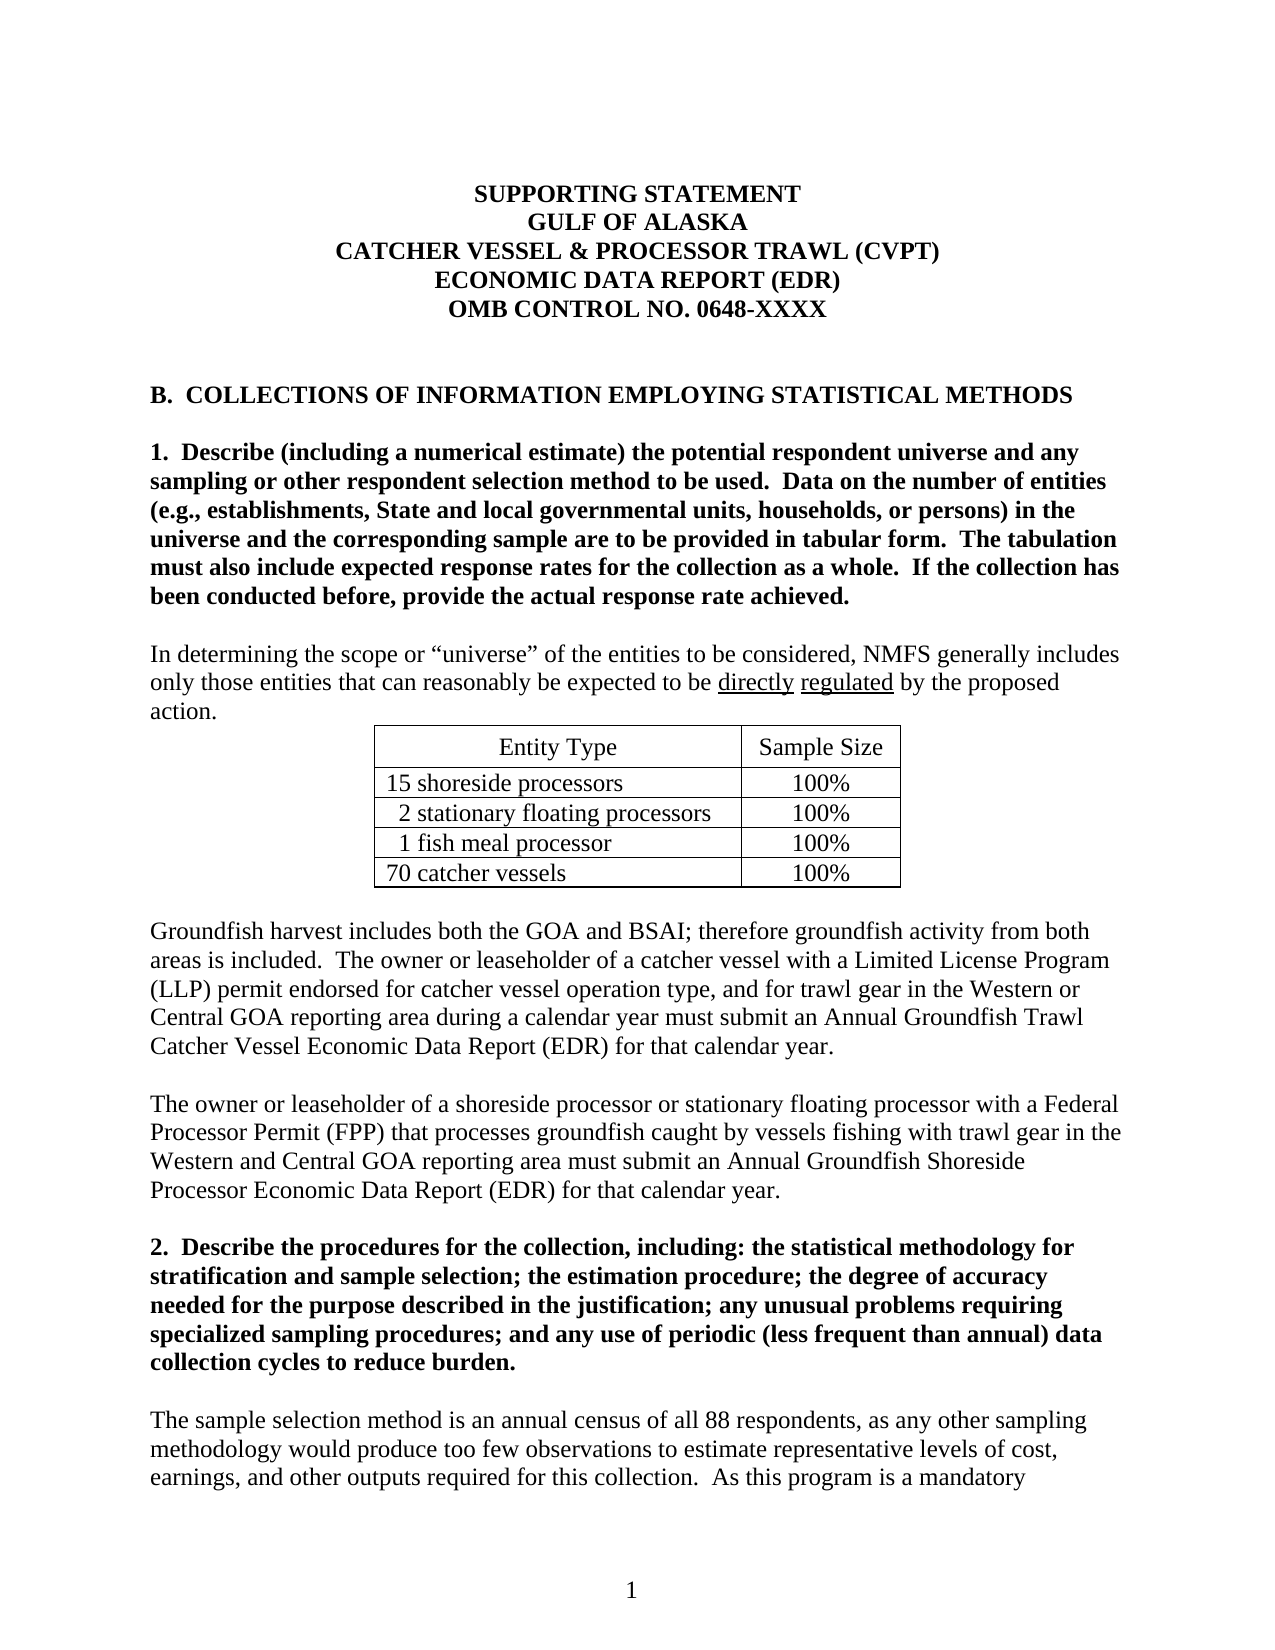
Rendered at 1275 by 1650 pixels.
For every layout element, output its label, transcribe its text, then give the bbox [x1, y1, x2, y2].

text ECONOMIC DATA REPORT (EDR) [150, 265, 1125, 294]
table_cell 70 catcher vessels [375, 858, 741, 886]
table_cell 15 shoreside processors [375, 768, 741, 797]
text Groundfish harvest includes both the GOA and BSAI; therefore groundfish activity from both areas is included. The owner or leaseholder of a catcher vessel with a Limited License Program (LLP) permit endorsed for catcher vessel operation type, and for trawl gear in the Western or Central GOA reporting area during a calendar year must submit an Annual Groundfish Trawl Catcher Vessel Economic Data Report (EDR) for that calendar year. [150, 916, 1125, 1060]
table_cell 2 stationary floating processors [375, 798, 741, 827]
table_cell 100% [742, 768, 900, 797]
table_cell 100% [742, 828, 900, 857]
table_header Entity Type [375, 726, 741, 767]
table_header Sample Size [742, 726, 900, 767]
text SUPPORTING STATEMENT [150, 179, 1125, 207]
table_cell 100% [742, 858, 900, 886]
text GULF OF ALASKA [150, 207, 1125, 236]
text 2. Describe the procedures for the collection, including: the statistical methodology for stratification and sample selection; the estimation procedure; the degree of accuracy needed for the purpose described in the justification; any unusual problems requiring specialized sampling procedures; and any use of periodic (less frequent than annual) data collection cycles to reduce burden. [150, 1232, 1125, 1376]
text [150, 1405, 1125, 1491]
table_cell 100% [742, 798, 900, 827]
text OMB CONTROL NO. 0648-XXXX [150, 294, 1125, 322]
text In determining the scope or “universe” of the entities to be considered, NMFS generally includes only those entities that can reasonably be expected to be directly regulated by the proposed action. [150, 639, 1125, 725]
text CATCHER VESSEL & PROCESSOR TRAWL (CVPT) [150, 236, 1125, 265]
text The owner or leaseholder of a shoreside processor or stationary floating processor with a Federal Processor Permit (FPP) that processes groundfish caught by vessels fishing with trawl gear in the Western and Central GOA reporting area must submit an Annual Groundfish Shoreside Processor Economic Data Report (EDR) for that calendar year. [150, 1089, 1125, 1204]
text 1. Describe (including a numerical estimate) the potential respondent universe and any sampling or other respondent selection method to be used. Data on the number of entities (e.g., establishments, State and local governmental units, households, or persons) in the universe and the corresponding sample are to be provided in tabular form. The tabulation must also include expected response rates for the collection as a whole. If the collection has been conducted before, provide the actual response rate achieved. [150, 437, 1125, 610]
text B. COLLECTIONS OF INFORMATION EMPLOYING STATISTICAL METHODS [150, 380, 1125, 409]
table_cell 1 fish meal processor [375, 828, 741, 857]
